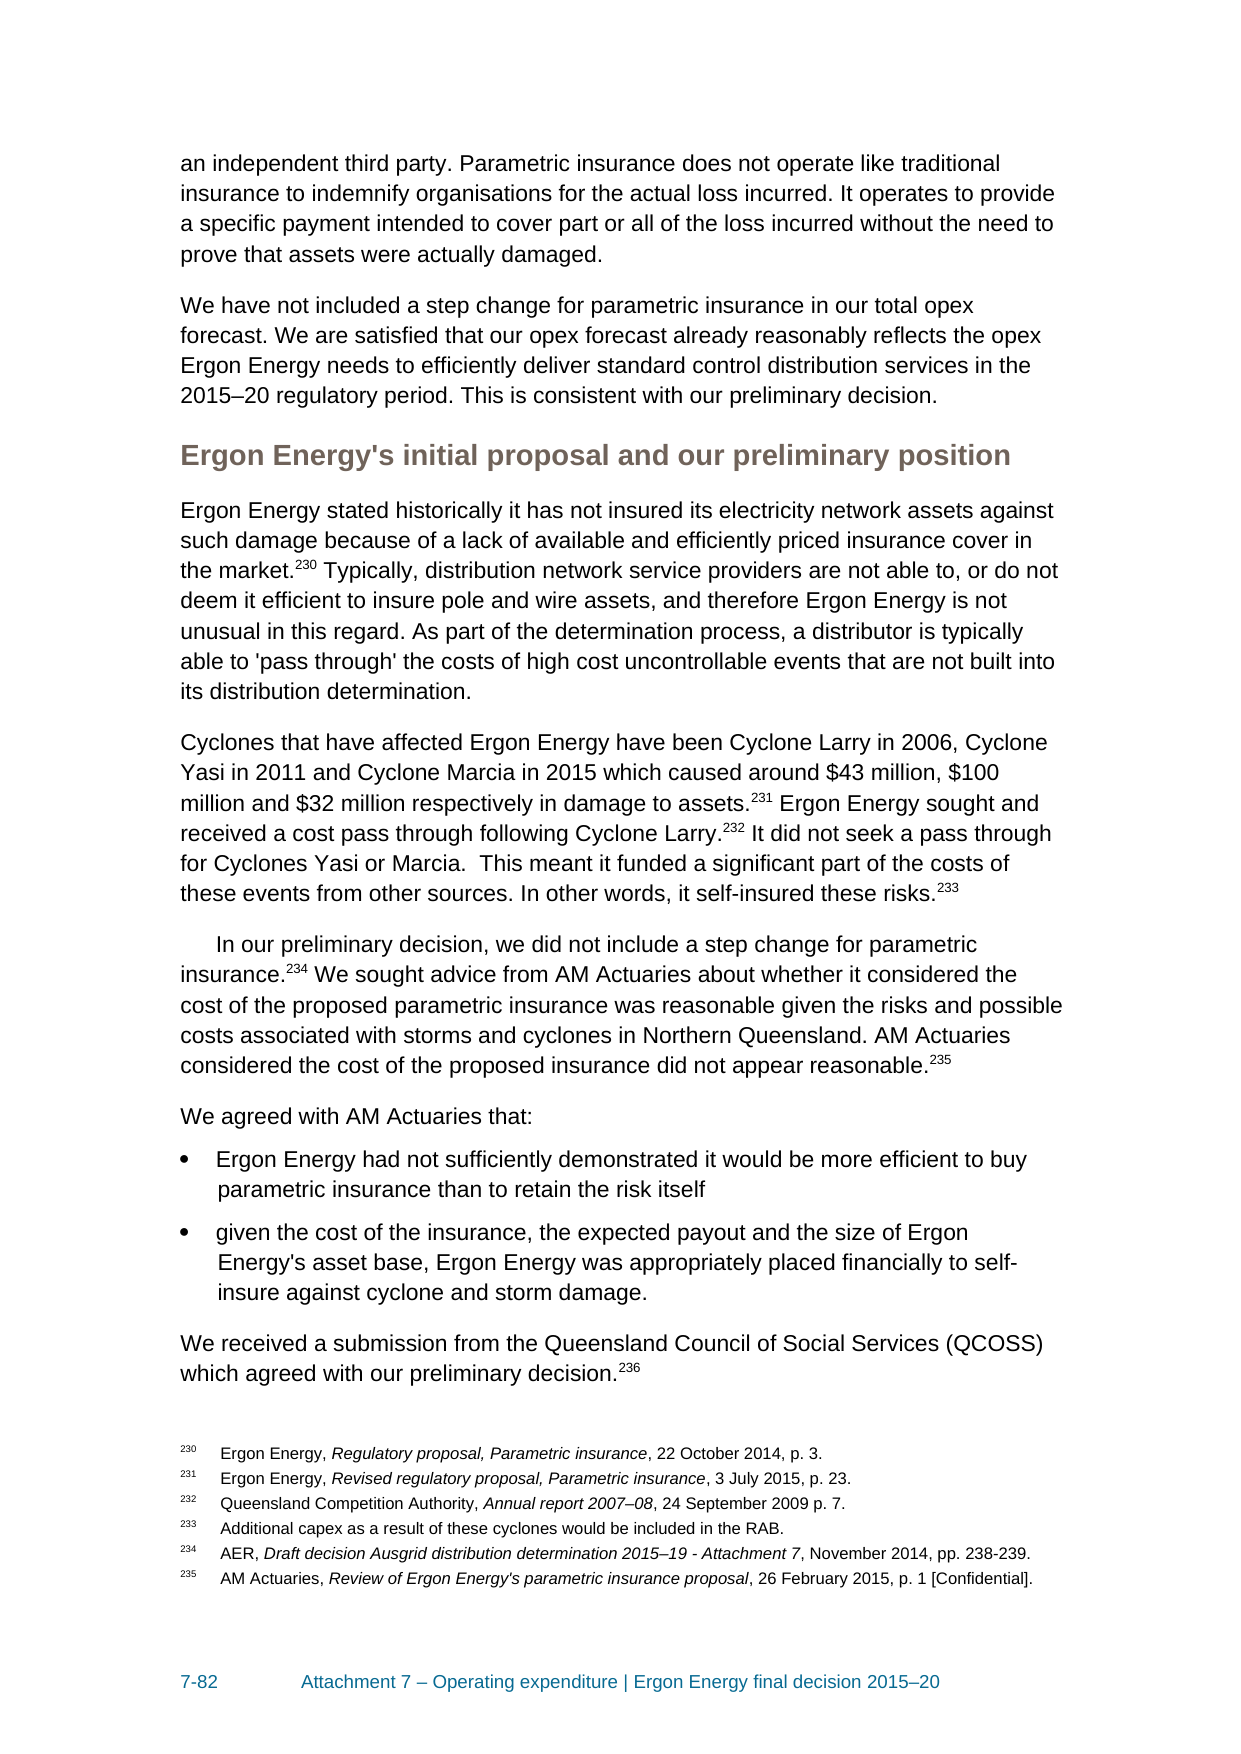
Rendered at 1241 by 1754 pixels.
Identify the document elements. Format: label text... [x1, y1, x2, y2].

text Ergon Energy stated historically it has not insured its electricity network assets against such damage because of a lack of available and efficiently priced insurance cover in the market. Typically, distribution network service providers are not able to, or do not deem it efficient to insure pole and wire assets, and therefore Ergon Energy is not unusual in this regard. As part of the determination process, a distributor is typically able to 'pass through' the costs of high cost uncontrollable events that are not built into its distribution determination. [180, 497, 1063, 704]
list Ergon Energy had not sufficiently demonstrated it would be more efficient to buy parametric insurance than to retain the risk itself [180, 1146, 1063, 1202]
picture [690, 1675, 699, 1680]
text Cyclones that have affected Ergon Energy have been Cyclone Larry in 2006, Cyclone Yasi in 2011 and Cyclone Marcia in 2015 which caused around $43 million, $100 million and $32 million respectively in damage to assets. Ergon Energy sought and received a cost pass through following Cyclone Larry. It did not seek a pass through for Cyclones Yasi or Marcia. This meant it funded a significant part of the costs of these events from other sources. In other words, it self-insured these risks. [180, 729, 1063, 907]
subtitle Ergon Energy's initial proposal and our preliminary position [180, 437, 1063, 471]
picture [494, 1678, 498, 1688]
picture [635, 1675, 644, 1680]
text We agreed with AM Actuaries that: [180, 1103, 1063, 1129]
list given the cost of the insurance, the expected payout and the size of Ergon Energy's asset base, Ergon Energy was appropriately placed financially to self-insure against cyclone and storm damage. [180, 1219, 1063, 1306]
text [180, 150, 1063, 267]
text We received a submission from the Queensland Council of Social Services (QCOSS) which agreed with our preliminary decision. [180, 1330, 1063, 1387]
list In our preliminary decision, we did not include a step change for parametric insurance. We sought advice from AM Actuaries about whether it considered the cost of the proposed parametric insurance was reasonable given the risks and possible costs associated with storms and cyclones in Northern Queensland. AM Actuaries considered the cost of the proposed insurance did not appear reasonable. [180, 931, 1063, 1078]
text We have not included a step change for parametric insurance in our total opex forecast. We are satisfied that our opex forecast already reasonably reflects the opex Ergon Energy needs to efficiently deliver standard control distribution services in the 2015–20 regulatory period. This is consistent with our preliminary decision. [180, 292, 1063, 409]
